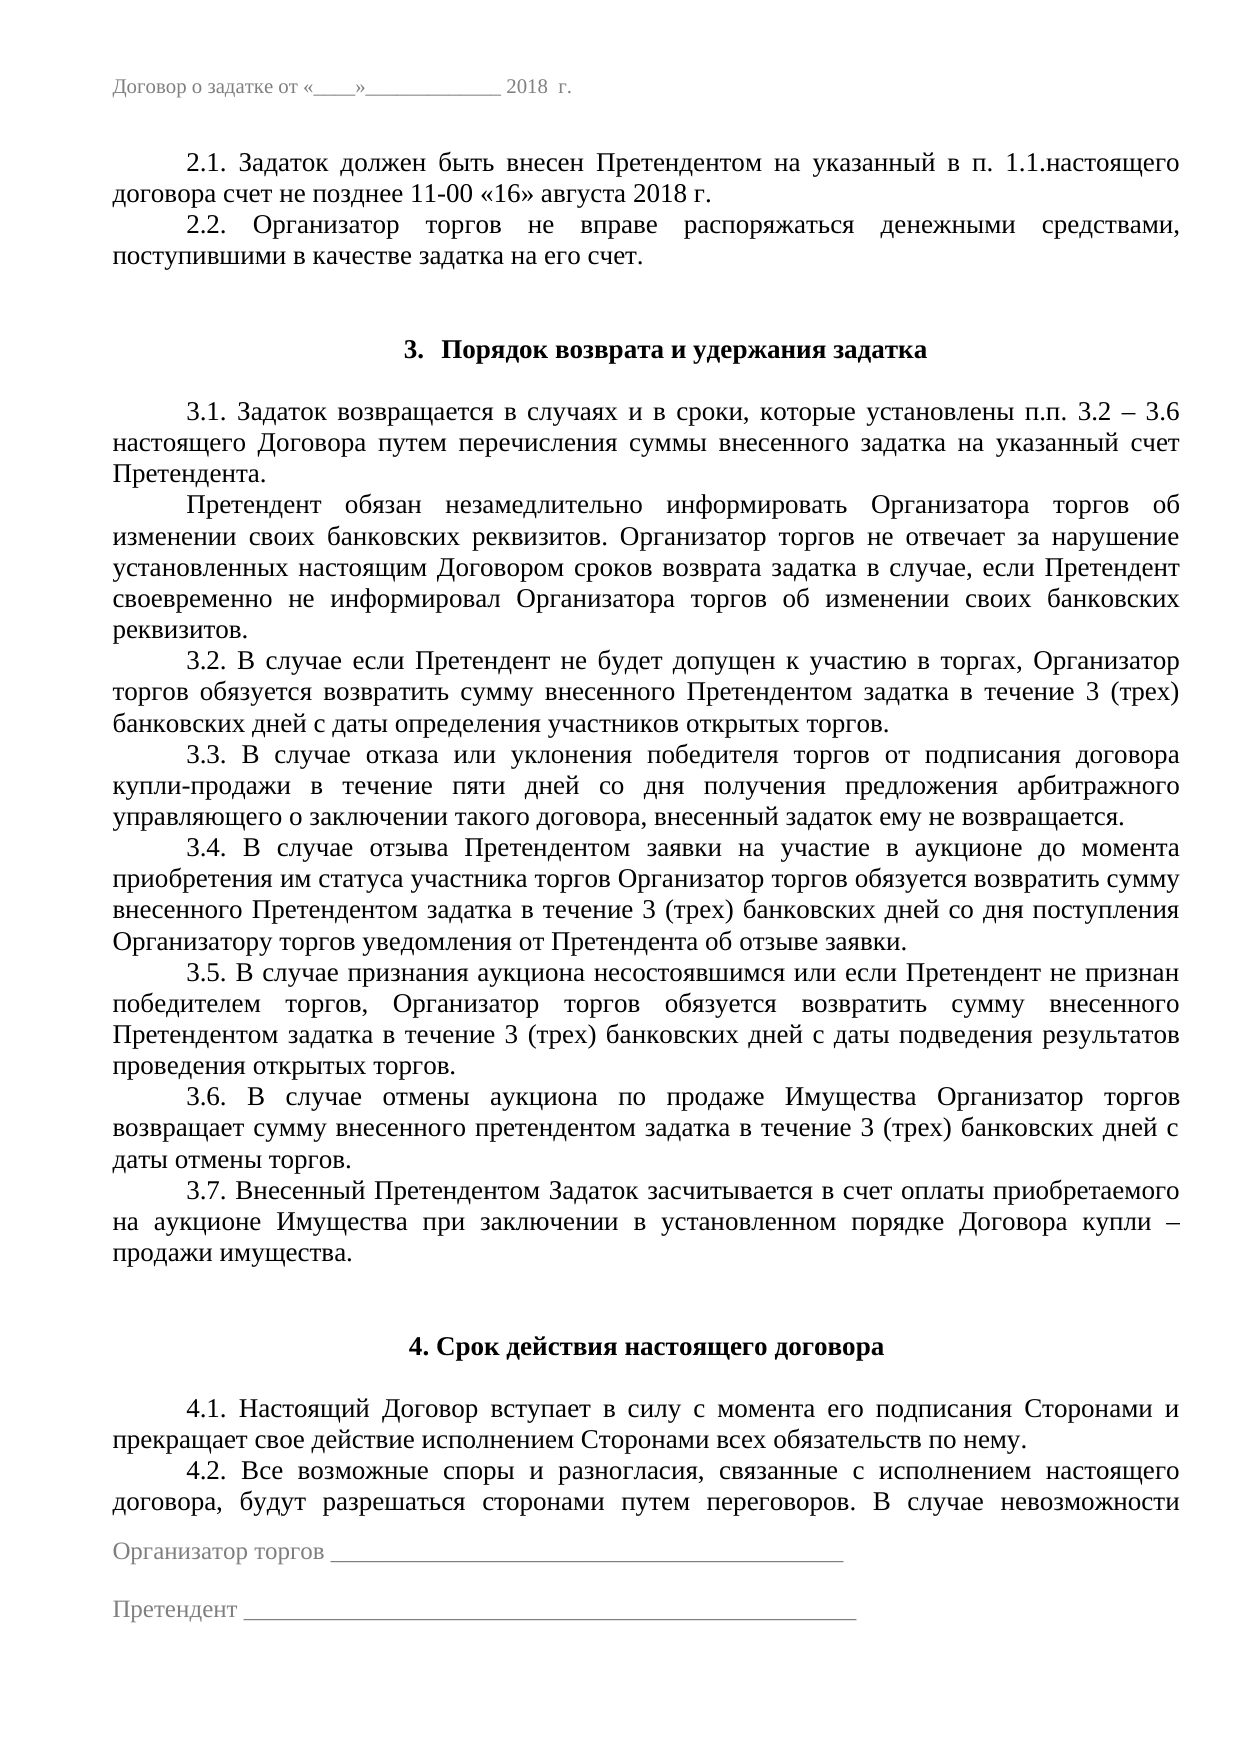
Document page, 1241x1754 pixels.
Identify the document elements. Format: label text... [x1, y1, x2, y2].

text 3.2. В случае если Претендент не будет допущен к участию в торгах, Организатор торгов обязуется возвратить сумму внесенного Претендентом задатка в течение 3 (трех) банковских дней с даты определения участников открытых торгов. [112, 644, 1181, 738]
text 3.3. В случае отказа или уклонения победителя торгов от подписания договора купли-продажи в течение пяти дней со дня получения предложения арбитражного управляющего о заключении такого договора, внесенный задаток ему не возвращается. [112, 738, 1181, 831]
text 2.1. Задаток должен быть внесен Претендентом на указанный в п. 1.1.настоящего договора счет не позднее 11-00 «16» августа 2018 г. [112, 146, 1181, 208]
text 3.1. Задаток возвращается в случаях и в сроки, которые установлены п.п. 3.2 – 3.6 настоящего Договора путем перечисления суммы внесенного задатка на указанный счет Претендента. [112, 395, 1181, 489]
text Претендент обязан незамедлительно информировать Организатора торгов об изменении своих банковских реквизитов. Организатор торгов не отвечает за нарушение установленных настоящим Договором сроков возврата задатка в случае, если Претендент своевременно не информировал Организатора торгов об изменении своих банковских реквизитов. [112, 489, 1181, 644]
text 3.4. В случае отзыва Претендентом заявки на участие в аукционе до момента приобретения им статуса участника торгов Организатор торгов обязуется возвратить сумму внесенного Претендентом задатка в течение 3 (трех) банковских дней со дня поступления Организатору торгов уведомления от Претендента об отзыве заявки. [112, 831, 1181, 956]
list Порядок возврата и удержания задатка [150, 333, 1181, 364]
text 3.6. В случае отмены аукциона по продаже Имущества Организатор торгов возвращает сумму внесенного претендентом задатка в течение 3 (трех) банковских дней с даты отмены торгов. [112, 1080, 1181, 1174]
text 4. Срок действия настоящего договора [112, 1329, 1181, 1361]
text 3.5. В случае признания аукциона несостоявшимся или если Претендент не признан победителем торгов, Организатор торгов обязуется возвратить сумму внесенного Претендентом задатка в течение 3 (трех) банковских дней с даты подведения результатов проведения открытых торгов. [112, 956, 1181, 1080]
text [112, 1454, 1181, 1516]
text 3.7. Внесенный Претендентом Задаток засчитывается в счет оплаты приобретаемого на аукционе Имущества при заключении в установленном порядке Договора купли – продажи имущества. [112, 1174, 1181, 1267]
text 2.2. Организатор торгов не вправе распоряжаться денежными средствами, поступившими в качестве задатка на его счет. [112, 208, 1181, 271]
text 4.1. Настоящий Договор вступает в силу с момента его подписания Сторонами и прекращает свое действие исполнением Сторонами всех обязательств по нему. [112, 1392, 1181, 1454]
